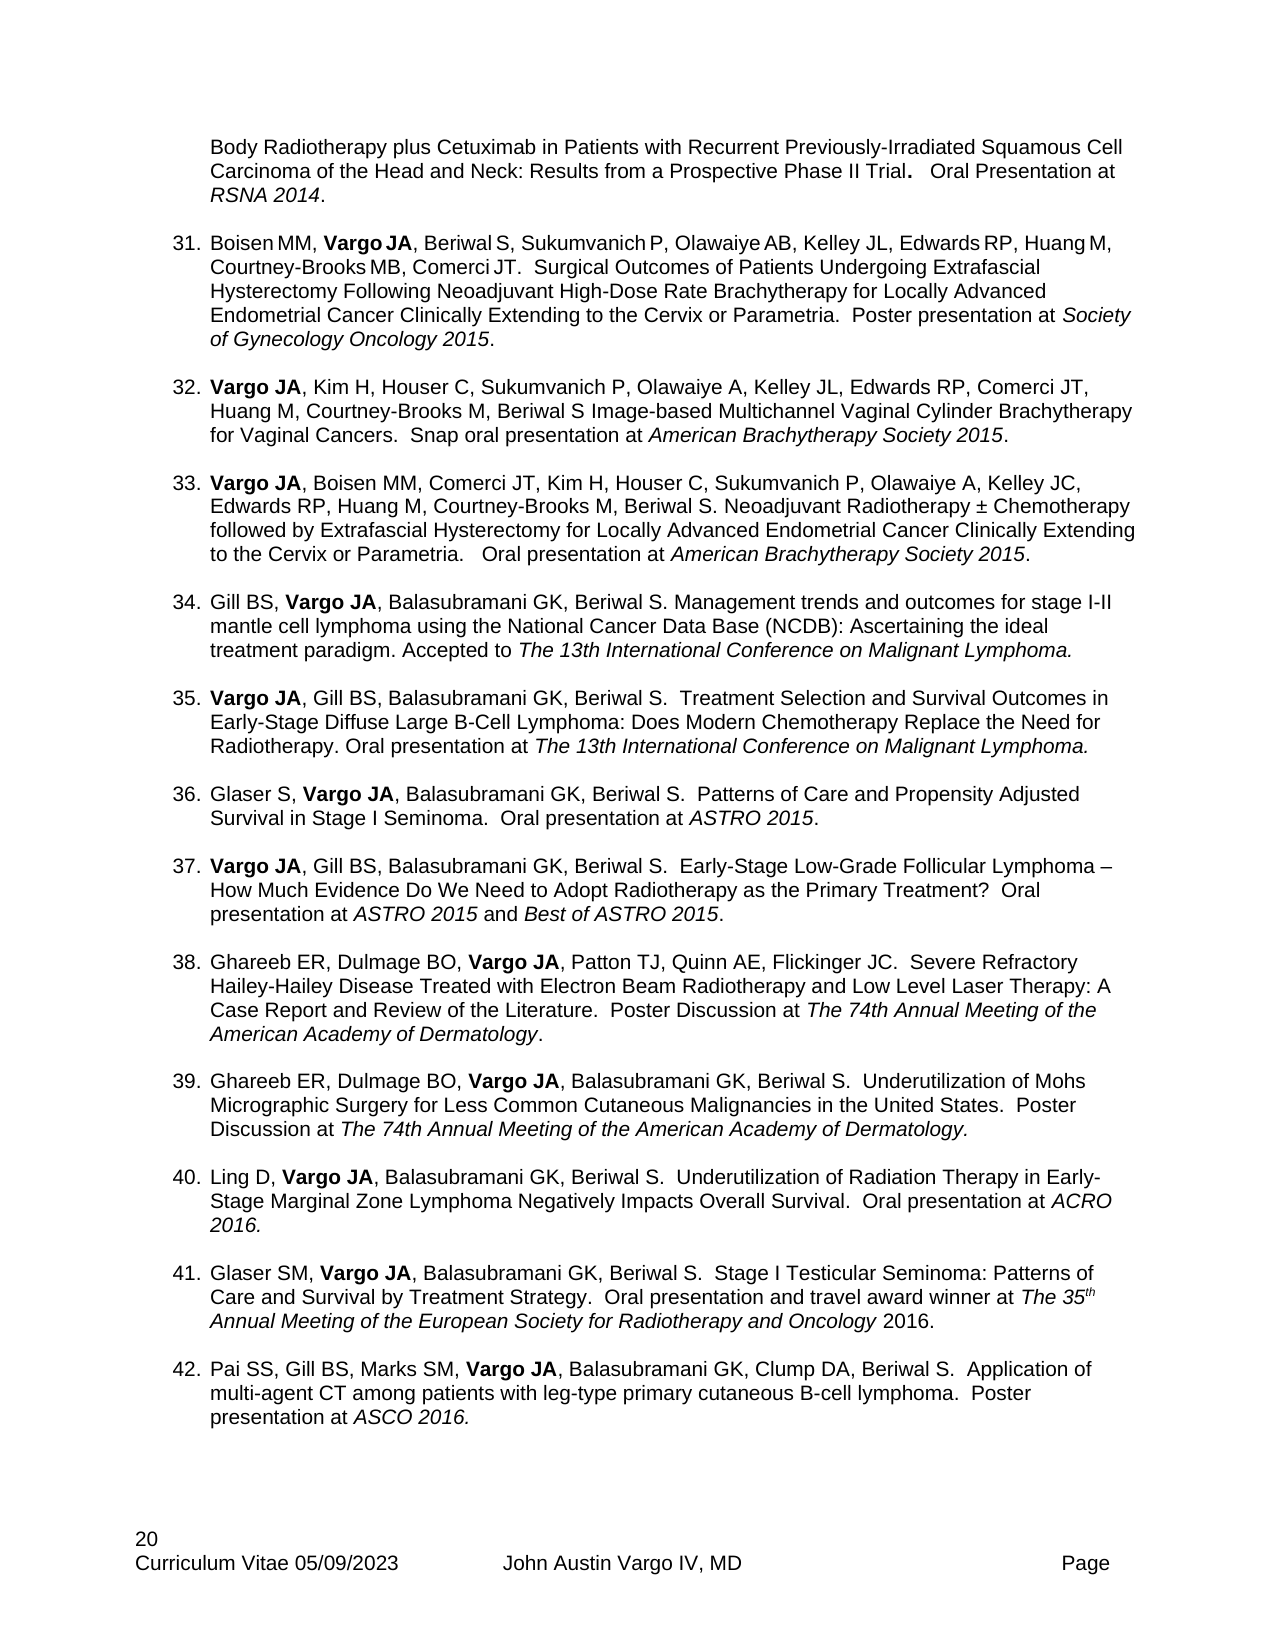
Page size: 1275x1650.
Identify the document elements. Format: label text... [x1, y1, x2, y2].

list Vargo JA, Gill BS, Balasubramani GK, Beriwal S. Treatment Selection and Survival Outcomes in Early-Stage Diffuse Large B-Cell Lymphoma: Does Modern Chemotherapy Replace the Need for Radiotherapy. Oral presentation at The 13th International Conference on Malignant Lymphoma. [172, 686, 1140, 758]
list Vargo JA, Gill BS, Balasubramani GK, Beriwal S. Early-Stage Low-Grade Follicular Lymphoma – How Much Evidence Do We Need to Adopt Radiotherapy as the Primary Treatment? Oral presentation at ASTRO 2015 and Best of ASTRO 2015. [172, 854, 1140, 926]
list Glaser S, Vargo JA, Balasubramani GK, Beriwal S. Patterns of Care and Propensity Adjusted Survival in Stage I Seminoma. Oral presentation at ASTRO 2015. [172, 782, 1140, 830]
list Vargo JA, Kim H, Houser C, Sukumvanich P, Olawaiye A, Kelley JL, Edwards RP, Comerci JT, Huang M, Courtney-Brooks M, Beriwal S Image-based Multichannel Vaginal Cylinder Brachytherapy for Vaginal Cancers. Snap oral presentation at American Brachytherapy Society 2015. [172, 374, 1140, 446]
list Ghareeb ER, Dulmage BO, Vargo JA, Balasubramani GK, Beriwal S. Underutilization of Mohs Micrographic Surgery for Less Common Cutaneous Malignancies in the United States. Poster Discussion at The 74th Annual Meeting of the American Academy of Dermatology. [172, 1069, 1140, 1141]
list Glaser SM, Vargo JA, Balasubramani GK, Beriwal S. Stage I Testicular Seminoma: Patterns of Care and Survival by Treatment Strategy. Oral presentation and travel award winner at The 35th Annual Meeting of the European Society for Radiotherapy and Oncology 2016. [172, 1261, 1140, 1333]
list Ghareeb ER, Dulmage BO, Vargo JA, Patton TJ, Quinn AE, Flickinger JC. Severe Refractory Hailey-Hailey Disease Treated with Electron Beam Radiotherapy and Low Level Laser Therapy: A Case Report and Review of the Literature. Poster Discussion at The 74th Annual Meeting of the American Academy of Dermatology. [172, 949, 1140, 1045]
list Ling D, Vargo JA, Balasubramani GK, Beriwal S. Underutilization of Radiation Therapy in Early-Stage Marginal Zone Lymphoma Negatively Impacts Overall Survival. Oral presentation at ACRO 2016. [172, 1165, 1140, 1237]
list Gill BS, Vargo JA, Balasubramani GK, Beriwal S. Management trends and outcomes for stage I-II mantle cell lymphoma using the National Cancer Data Base (NCDB): Ascertaining the ideal treatment paradigm. Accepted to The 13th International Conference on Malignant Lymphoma. [172, 590, 1140, 662]
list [172, 135, 1140, 207]
list Vargo JA, Boisen MM, Comerci JT, Kim H, Houser C, Sukumvanich P, Olawaiye A, Kelley JC, Edwards RP, Huang M, Courtney-Brooks M, Beriwal S. Neoadjuvant Radiotherapy ± Chemotherapy followed by Extrafascial Hysterectomy for Locally Advanced Endometrial Cancer Clinically Extending to the Cervix or Parametria. Oral presentation at American Brachytherapy Society 2015. [172, 470, 1140, 566]
list Pai SS, Gill BS, Marks SM, Vargo JA, Balasubramani GK, Clump DA, Beriwal S. Application of multi-agent CT among patients with leg-type primary cutaneous B-cell lymphoma. Poster presentation at ASCO 2016. [172, 1357, 1140, 1429]
list Boisen MM, Vargo JA, Beriwal S, Sukumvanich P, Olawaiye AB, Kelley JL, Edwards RP, Huang M, Courtney-Brooks MB, Comerci JT. Surgical Outcomes of Patients Undergoing Extrafascial Hysterectomy Following Neoadjuvant High-Dose Rate Brachytherapy for Locally Advanced Endometrial Cancer Clinically Extending to the Cervix or Parametria. Poster presentation at Society of Gynecology Oncology 2015. [172, 231, 1140, 351]
